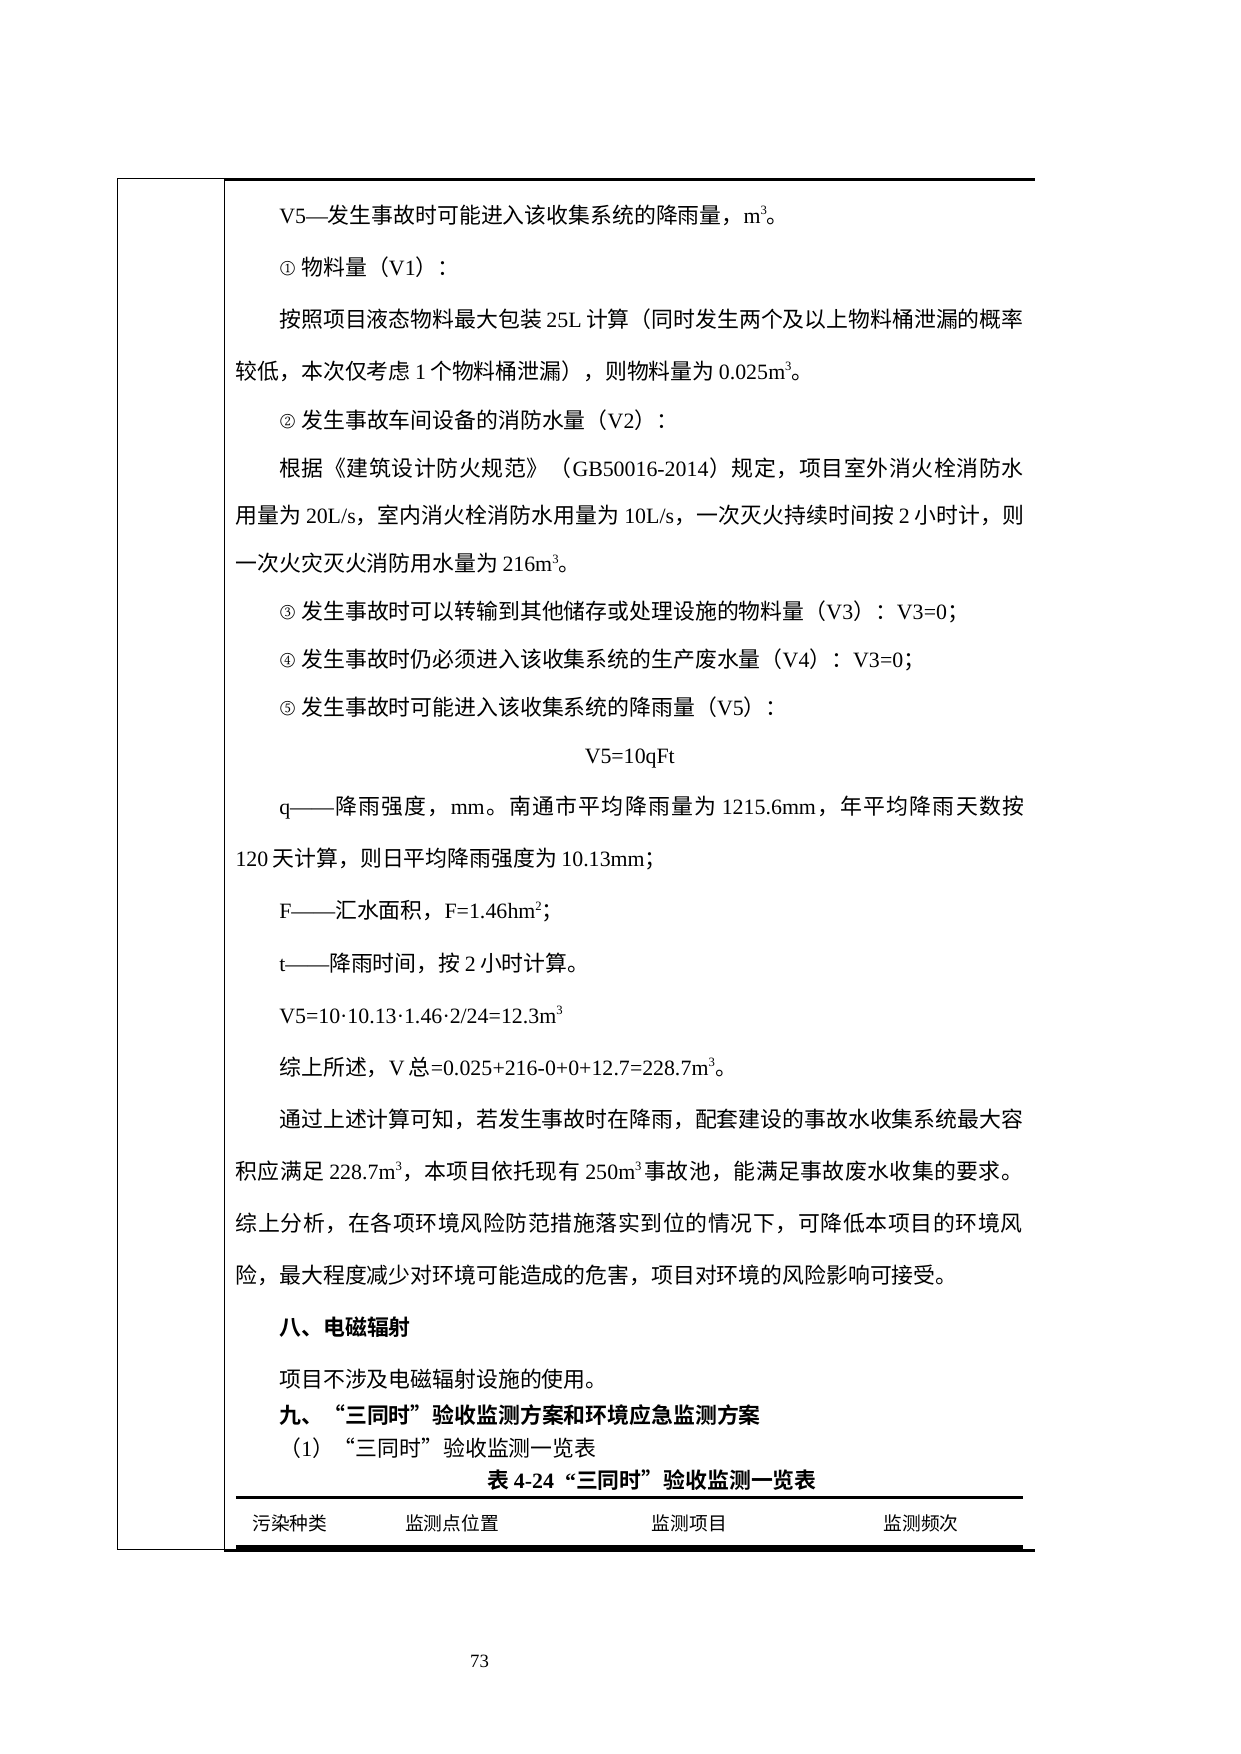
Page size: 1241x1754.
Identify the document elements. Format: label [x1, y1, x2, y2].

table_header [118, 179, 224, 1548]
table_header [225, 181, 1035, 1548]
